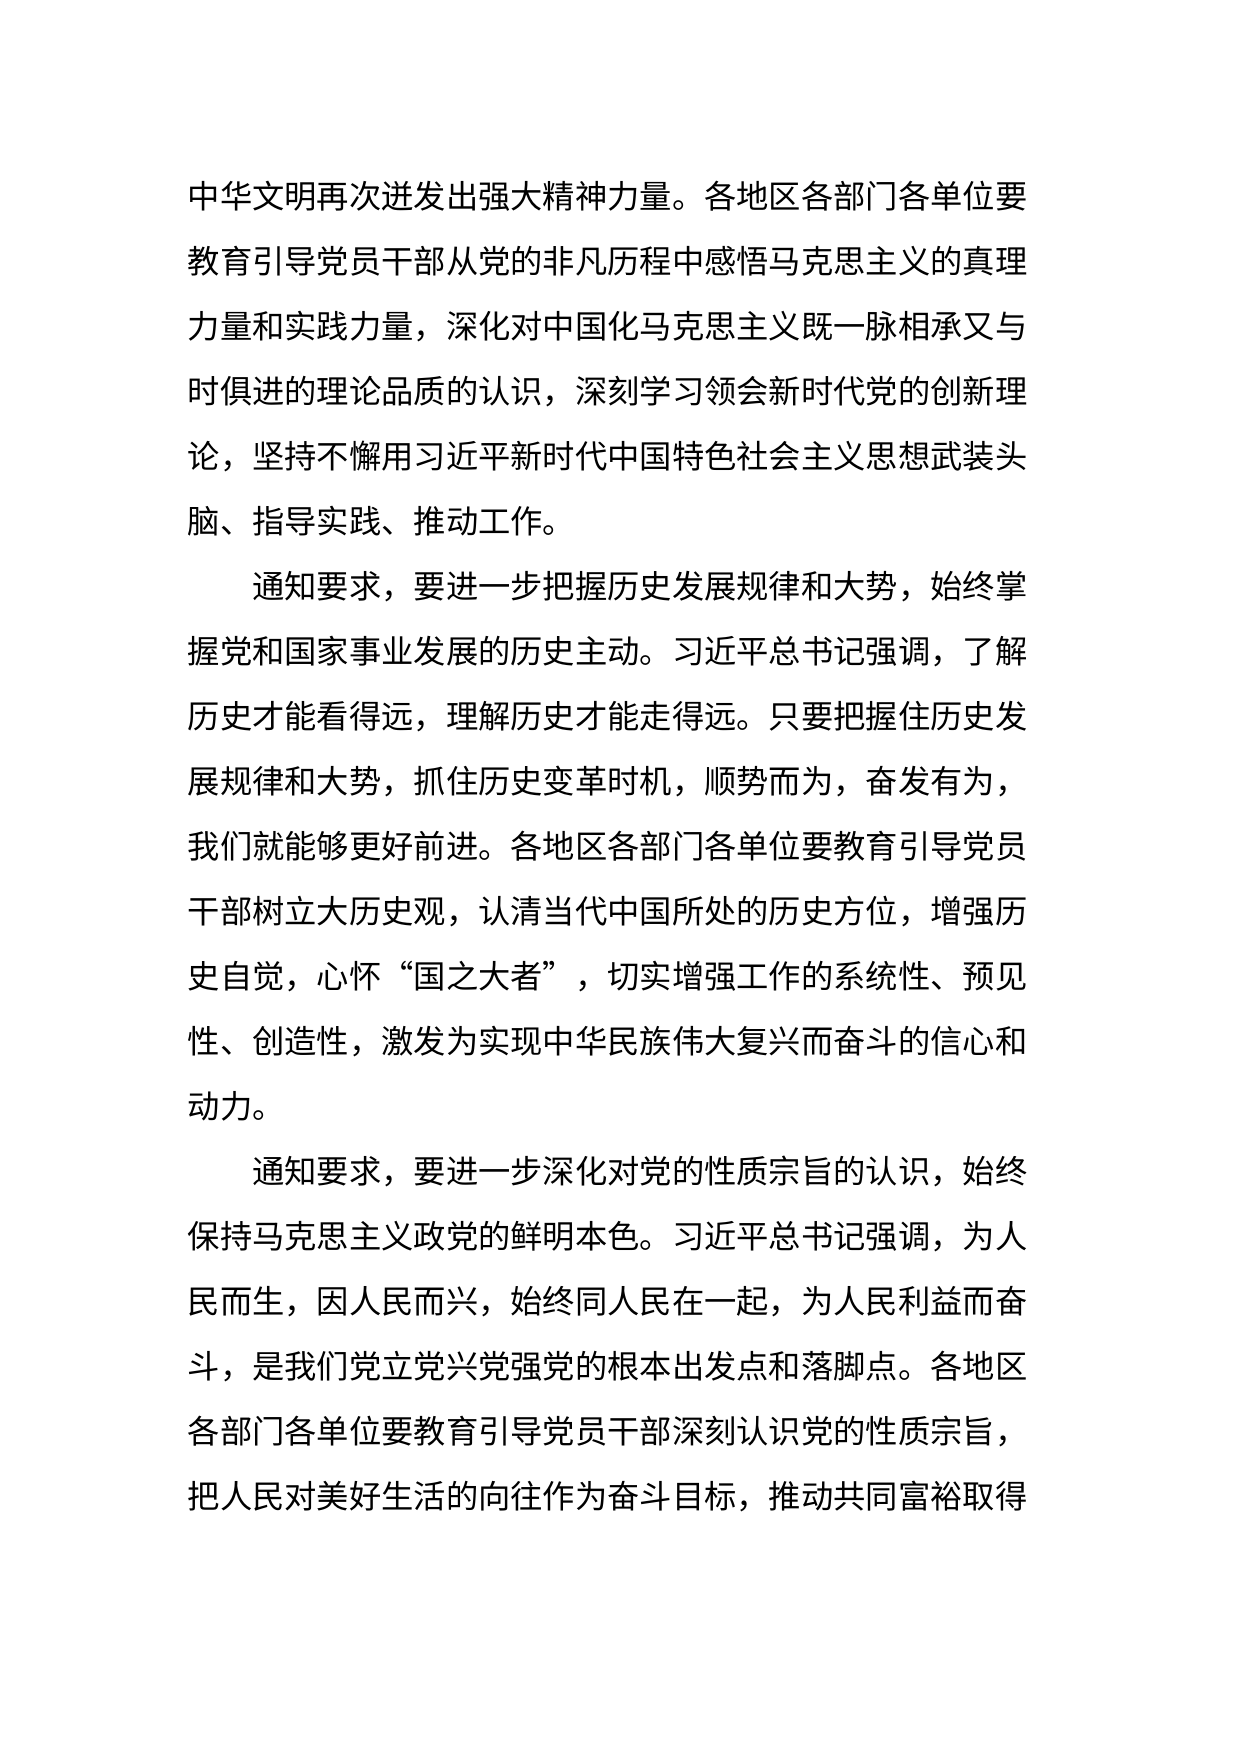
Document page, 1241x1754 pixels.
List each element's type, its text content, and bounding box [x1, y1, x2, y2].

text 通知要求，要进一步把握历史发展规律和大势，始终掌握党和国家事业发展的历史主动。习近平总书记强调，了解历史才能看得远，理解历史才能走得远。只要把握住历史发展规律和大势，抓住历史变革时机，顺势而为，奋发有为，我们就能够更好前进。各地区各部门各单位要教育引导党员干部树立大历史观，认清当代中国所处的历史方位，增强历史自觉，心怀“国之大者”，切实增强工作的系统性、预见性、创造性，激发为实现中华民族伟大复兴而奋斗的信心和动力。 [187, 552, 1053, 1137]
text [187, 1137, 1053, 1527]
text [187, 162, 1053, 552]
